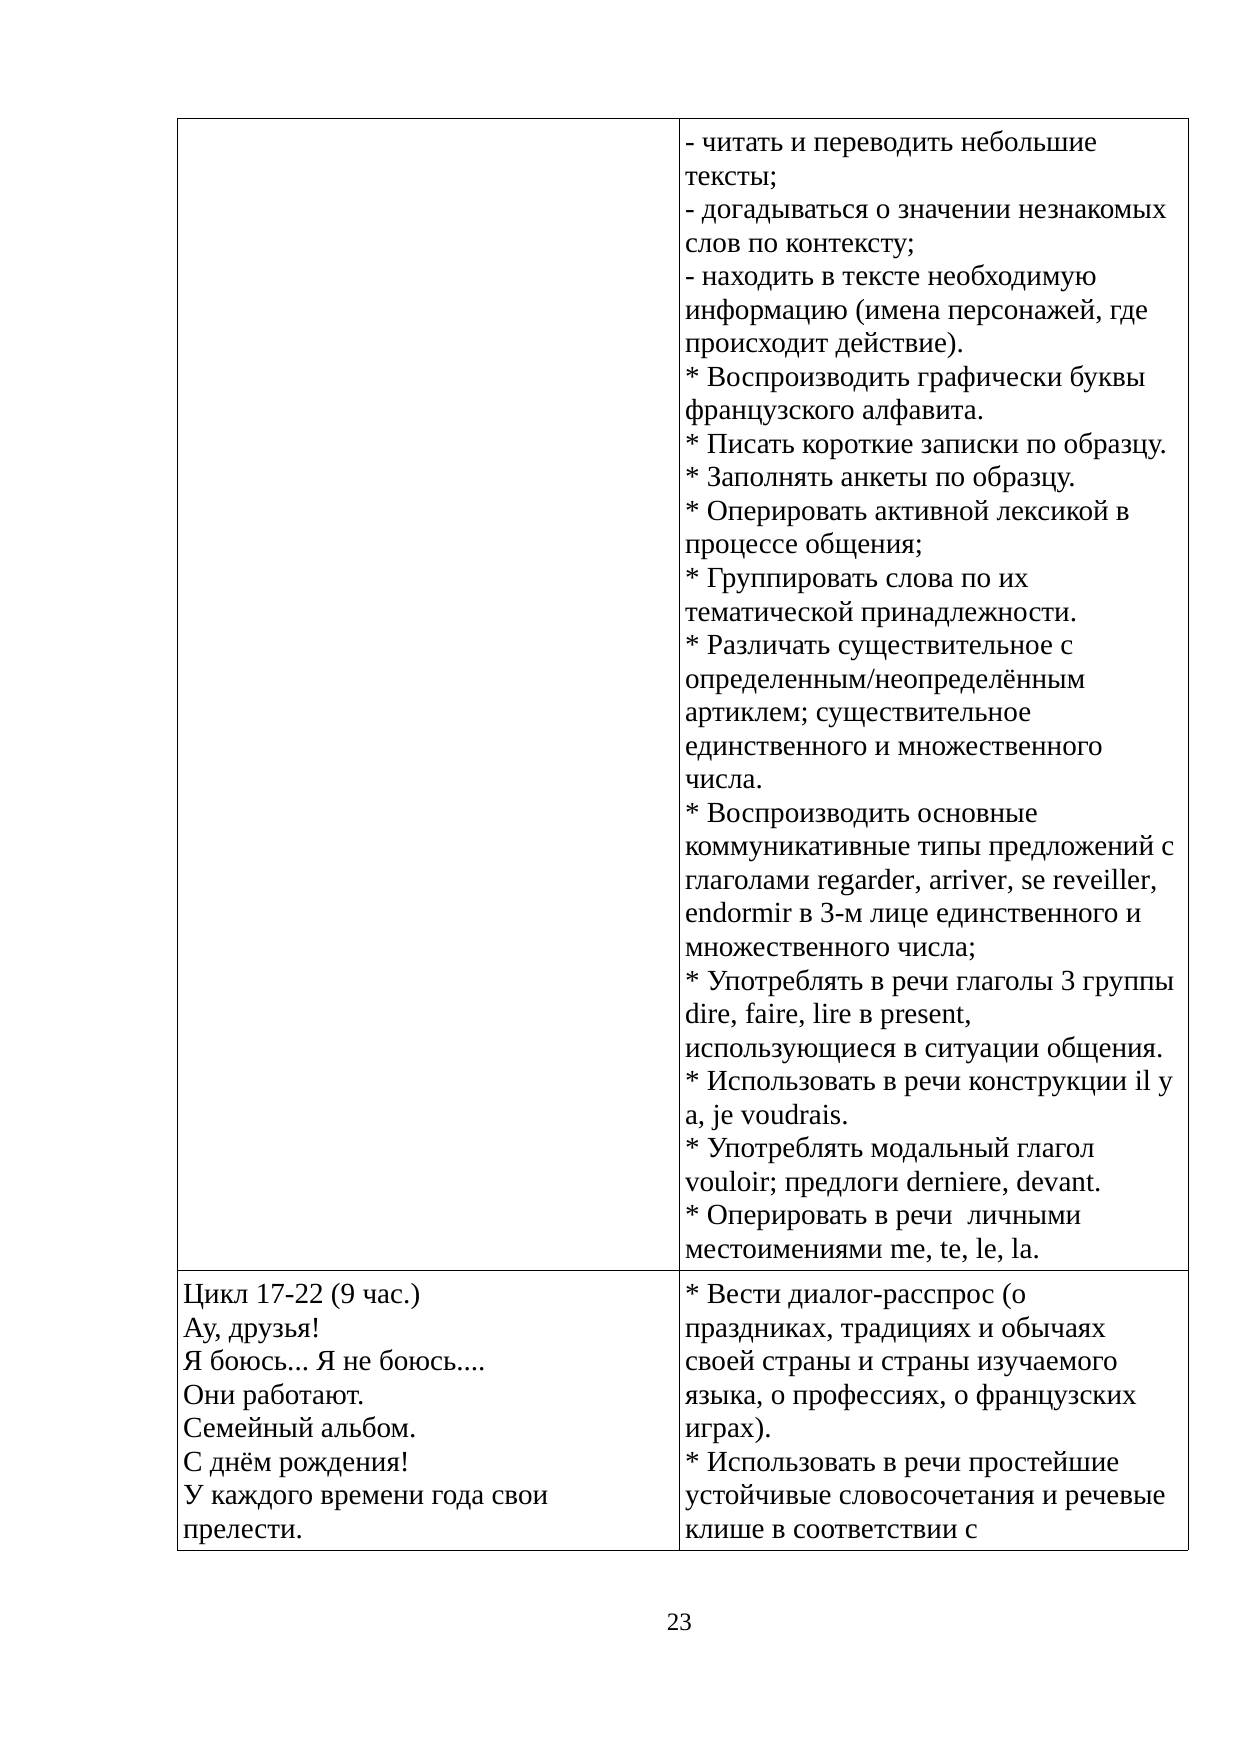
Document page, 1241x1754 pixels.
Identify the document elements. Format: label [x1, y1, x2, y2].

table_cell [178, 119, 679, 1270]
table_cell [680, 1271, 1188, 1550]
table_cell [178, 1271, 679, 1550]
table_cell [680, 119, 1188, 1270]
